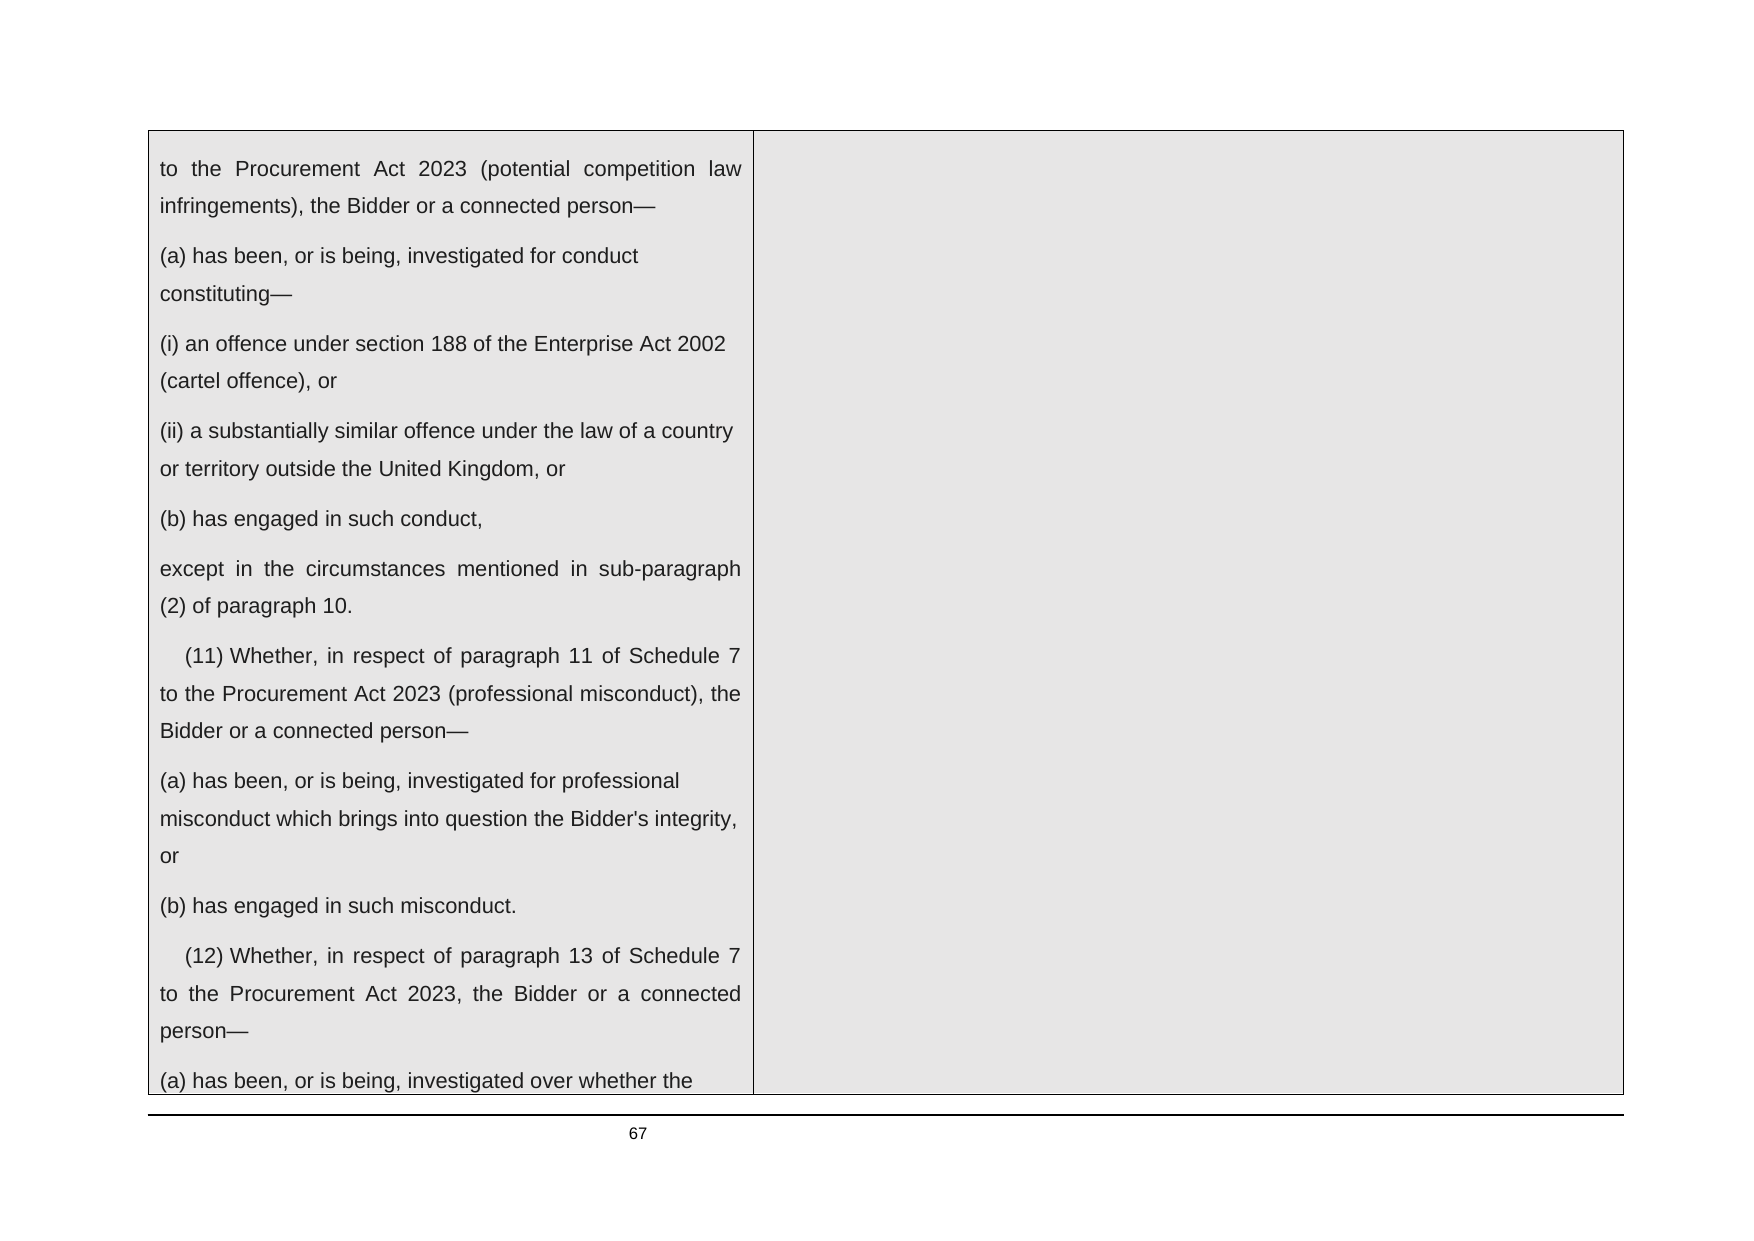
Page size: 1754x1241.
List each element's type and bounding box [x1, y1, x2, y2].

table_cell [754, 131, 1623, 1093]
table_cell [149, 131, 753, 1093]
